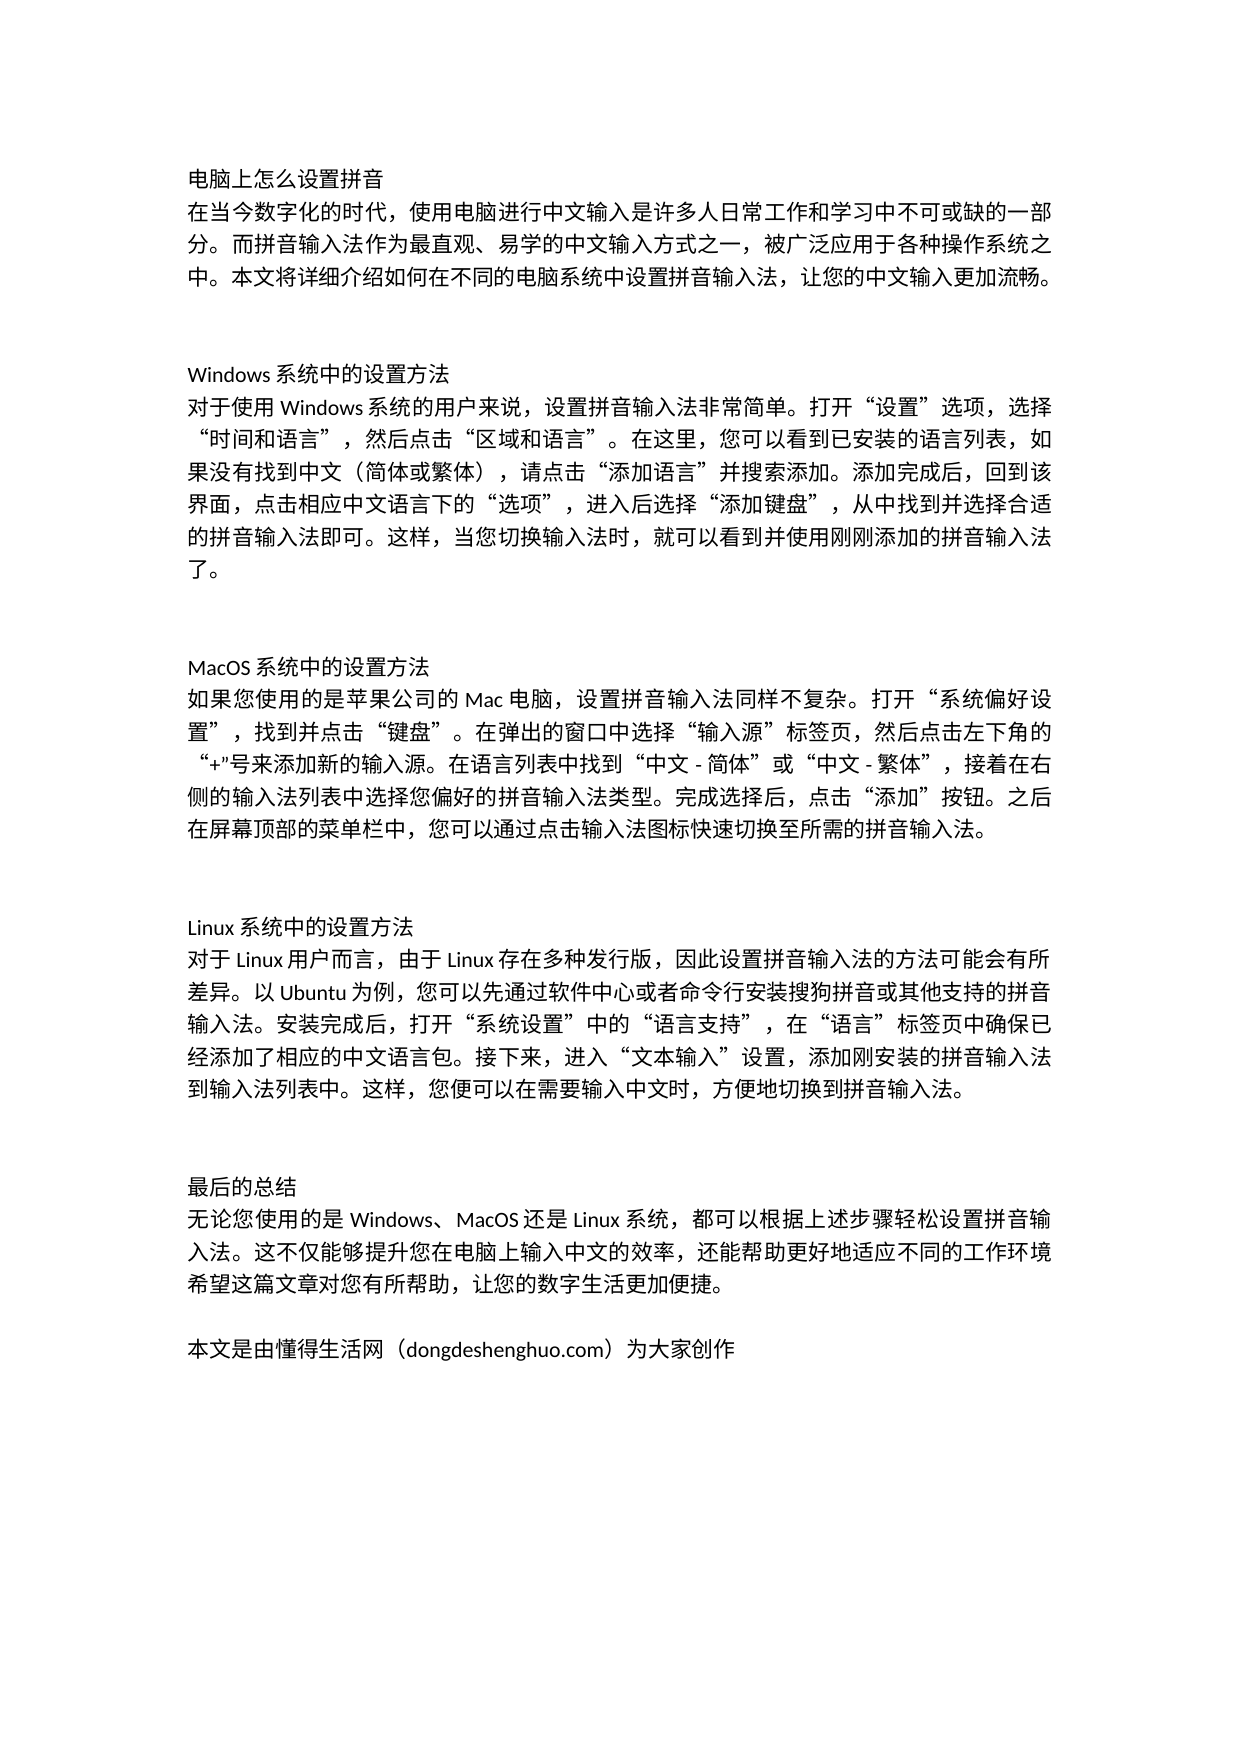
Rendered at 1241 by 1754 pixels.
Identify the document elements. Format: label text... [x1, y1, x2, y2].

text 最后的总结 [187, 1169, 1053, 1202]
text 无论您使用的是Windows、MacOS还是Linux系统，都可以根据上述步骤轻松设置拼音输入法。这不仅能够提升您在电脑上输入中文的效率，还能帮助更好地适应不同的工作环境。希望这篇文章对您有所帮助，让您的数字生活更加便捷。 [187, 1202, 1053, 1299]
text 电脑上怎么设置拼音 [187, 162, 1053, 194]
text MacOS 系统中的设置方法 [187, 649, 1053, 682]
text 对于使用Windows系统的用户来说，设置拼音输入法非常简单。打开“设置”选项，选择“时间和语言”，然后点击“区域和语言”。在这里，您可以看到已安装的语言列表，如果没有找到中文（简体或繁体），请点击“添加语言”并搜索添加。添加完成后，回到该界面，点击相应中文语言下的“选项”，进入后选择“添加键盘”，从中找到并选择合适的拼音输入法即可。这样，当您切换输入法时，就可以看到并使用刚刚添加的拼音输入法了。 [187, 389, 1053, 584]
text 对于Linux用户而言，由于Linux存在多种发行版，因此设置拼音输入法的方法可能会有所差异。以Ubuntu为例，您可以先通过软件中心或者命令行安装搜狗拼音或其他支持的拼音输入法。安装完成后，打开“系统设置”中的“语言支持”，在“语言”标签页中确保已经添加了相应的中文语言包。接下来，进入“文本输入”设置，添加刚安装的拼音输入法到输入法列表中。这样，您便可以在需要输入中文时，方便地切换到拼音输入法。 [187, 942, 1053, 1104]
text 在当今数字化的时代，使用电脑进行中文输入是许多人日常工作和学习中不可或缺的一部分。而拼音输入法作为最直观、易学的中文输入方式之一，被广泛应用于各种操作系统之中。本文将详细介绍如何在不同的电脑系统中设置拼音输入法，让您的中文输入更加流畅。 [187, 194, 1053, 292]
text Linux 系统中的设置方法 [187, 909, 1053, 942]
text Windows 系统中的设置方法 [187, 357, 1053, 389]
text 如果您使用的是苹果公司的Mac电脑，设置拼音输入法同样不复杂。打开“系统偏好设置”，找到并点击“键盘”。在弹出的窗口中选择“输入源”标签页，然后点击左下角的“+”号来添加新的输入源。在语言列表中找到“中文 - 简体”或“中文 - 繁体”，接着在右侧的输入法列表中选择您偏好的拼音输入法类型。完成选择后，点击“添加”按钮。之后，在屏幕顶部的菜单栏中，您可以通过点击输入法图标快速切换至所需的拼音输入法。 [187, 682, 1053, 844]
text 本文是由懂得生活网（dongdeshenghuo.com）为大家创作 [187, 1332, 1053, 1364]
